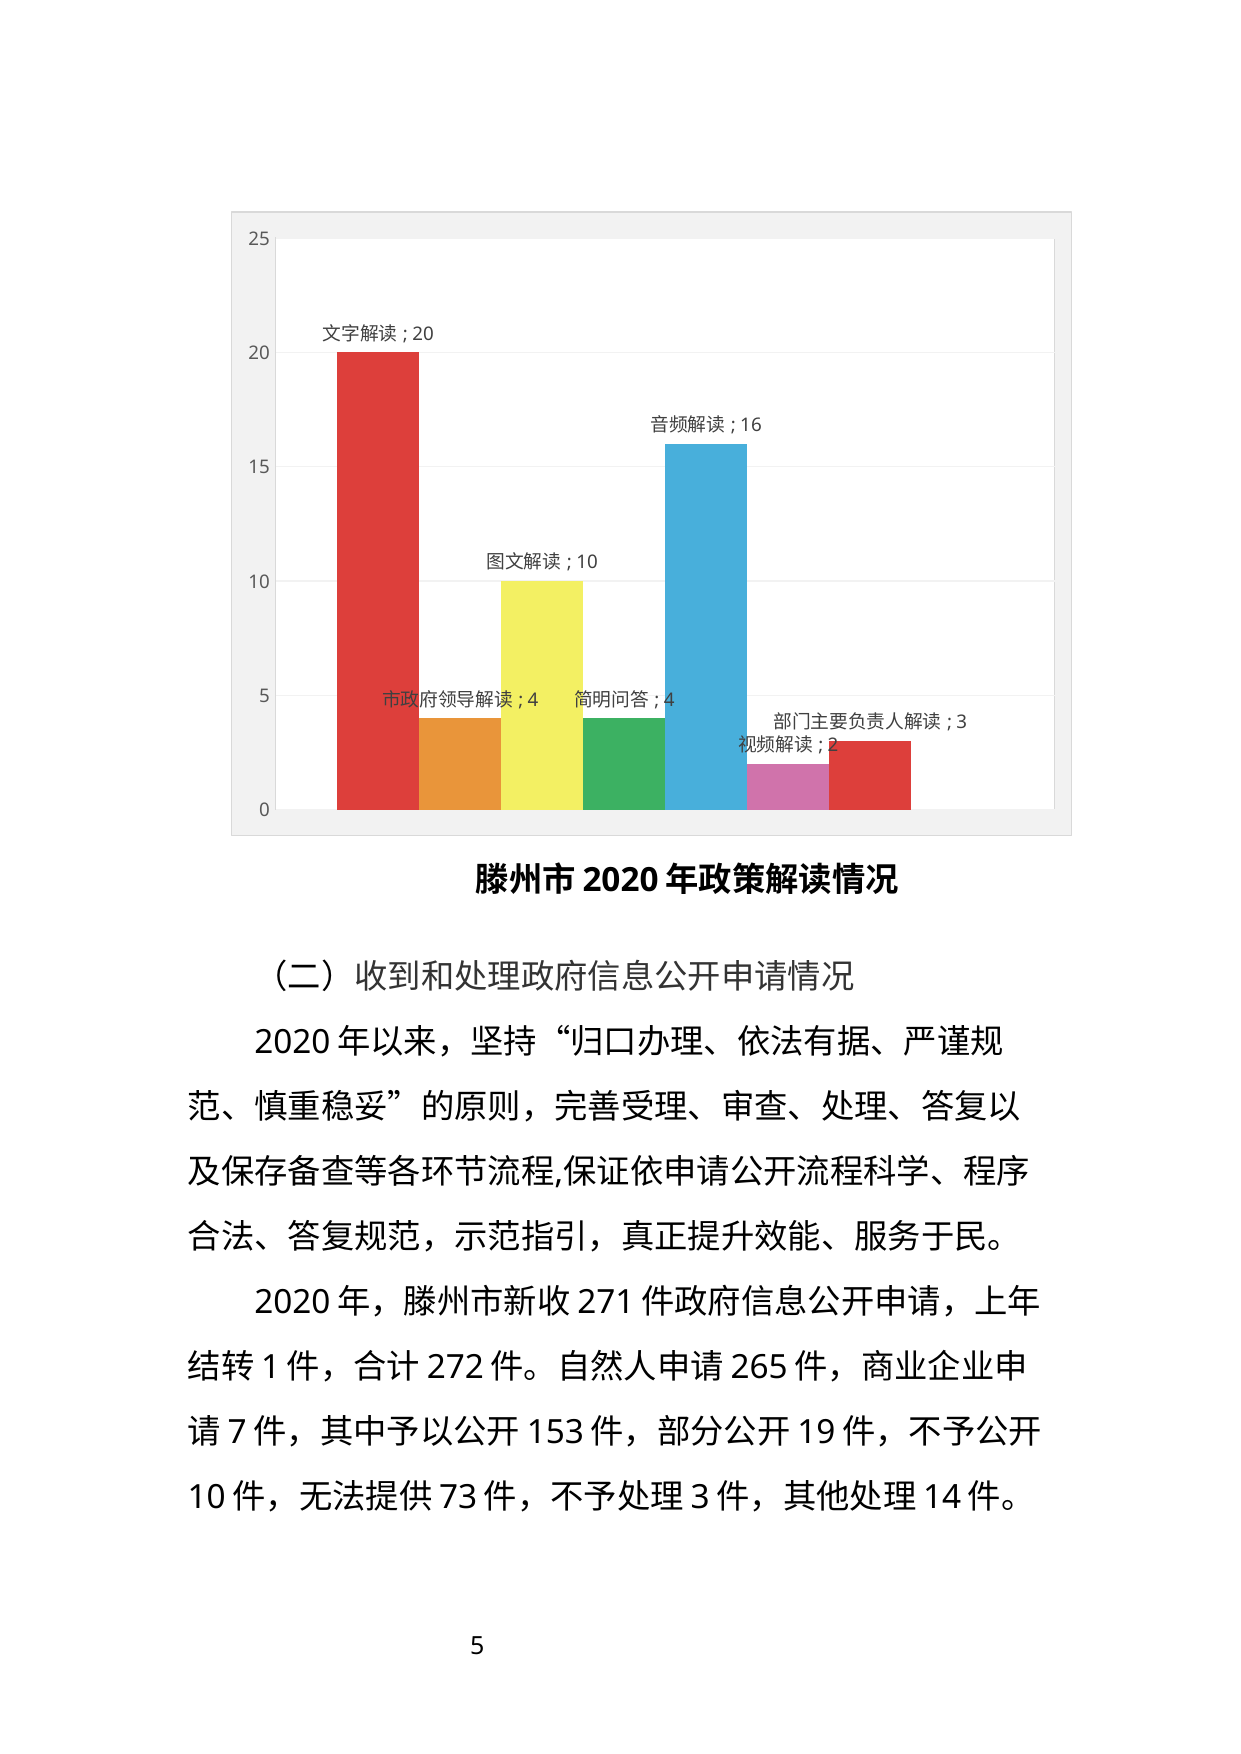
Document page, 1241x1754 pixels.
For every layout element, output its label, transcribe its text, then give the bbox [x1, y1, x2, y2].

text 滕州市2020年政策解读情况 [187, 227, 1053, 909]
text 2020年，滕州市新收271件政府信息公开申请，上年结转1件，合计272件。自然人申请265件，商业企业申请7件，其中予以公开153件，部分公开19件，不予公开10件，无法提供73件，不予处理3件，其他处理14件。 [187, 1267, 1053, 1527]
text 2020年以来，坚持“归口办理、依法有据、严谨规范、慎重稳妥”的原则，完善受理、审查、处理、答复以及保存备查等各环节流程,保证依申请公开流程科学、程序合法、答复规范，示范指引，真正提升效能、服务于民。 [187, 1007, 1053, 1267]
list （二）收到和处理政府信息公开申请情况 [187, 942, 1053, 1007]
